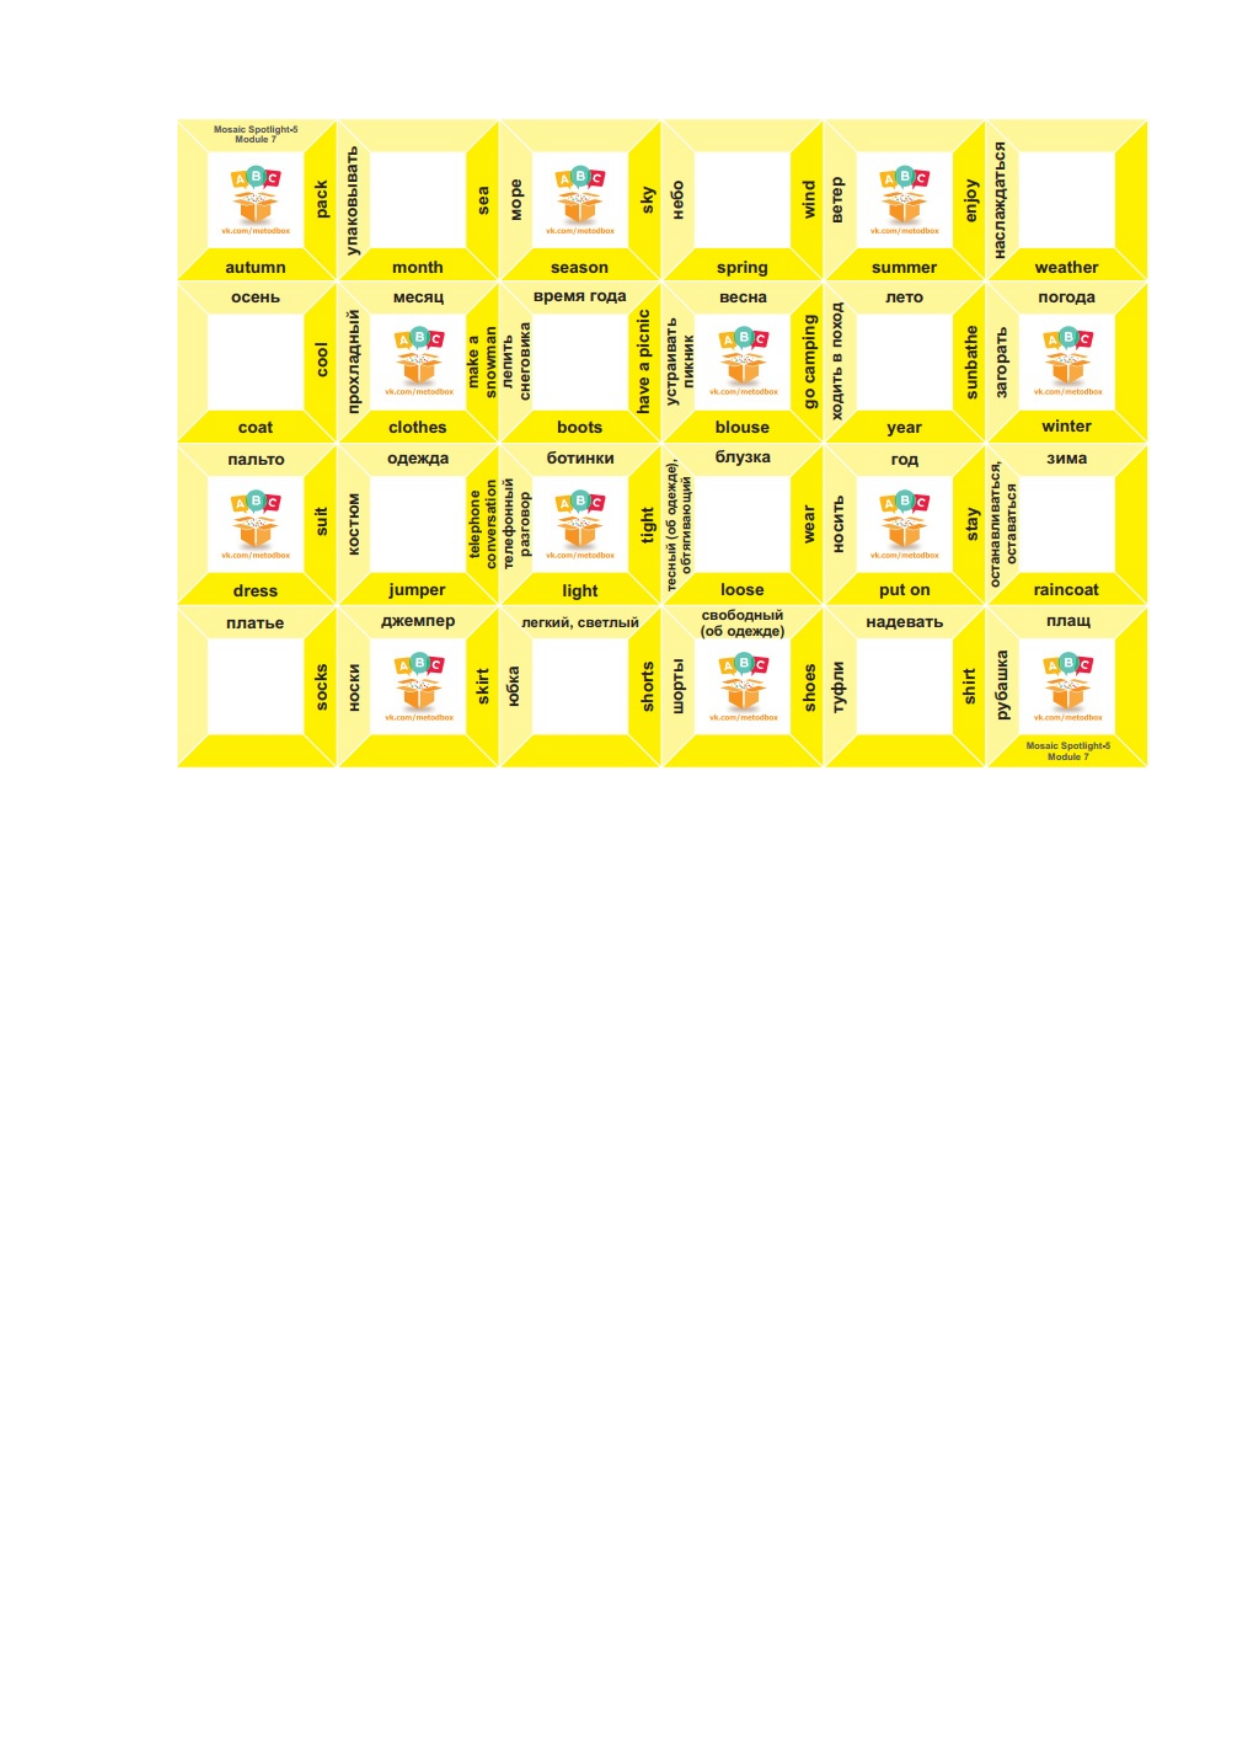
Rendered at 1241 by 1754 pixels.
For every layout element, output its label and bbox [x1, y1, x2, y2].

picture [177, 118, 1151, 770]
